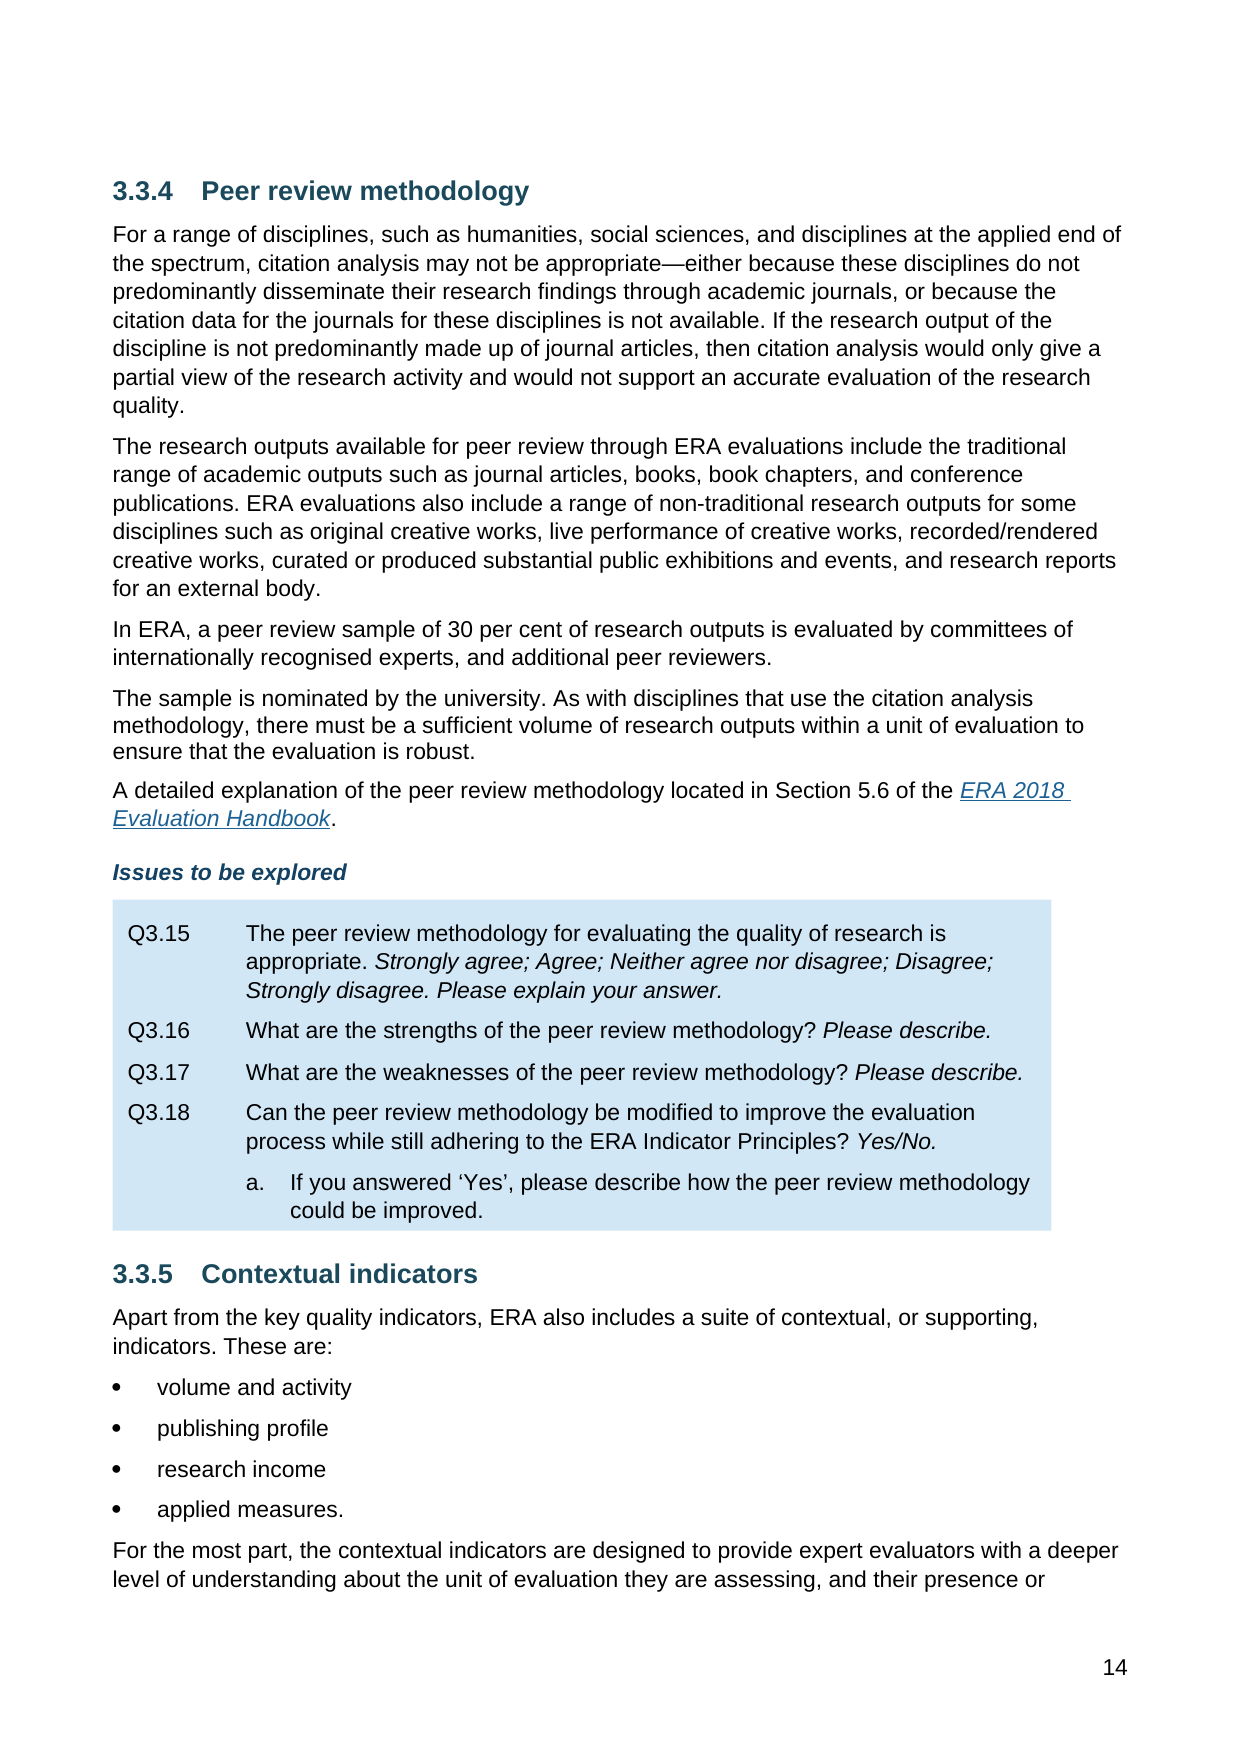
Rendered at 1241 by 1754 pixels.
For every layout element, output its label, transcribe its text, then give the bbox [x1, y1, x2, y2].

text The sample is nominated by the university. As with disciplines that use the citation analysis methodology, there must be a sufficient volume of research outputs within a unit of evaluation to ensure that the evaluation is robust. [112, 685, 1128, 764]
subtitle Issues to be explored [112, 859, 1128, 885]
subtitle 3.3.4 Peer review methodology [112, 175, 1128, 206]
subtitle 3.3.5 Contextual indicators [112, 1258, 1128, 1289]
text Apart from the key quality indicators, ERA also includes a suite of contextual, or supporting, indicators. These are: [112, 1304, 1128, 1359]
list applied measures. [112, 1496, 1128, 1523]
list research income [112, 1456, 1128, 1482]
text In ERA, a peer review sample of 30 per cent of research outputs is evaluated by committees of internationally recognised experts, and additional peer reviewers. [112, 616, 1128, 671]
list volume and activity [112, 1374, 1128, 1400]
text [112, 1537, 1128, 1592]
list publishing profile [112, 1414, 1128, 1441]
text For a range of disciplines, such as humanities, social sciences, and disciplines at the applied end of the spectrum, citation analysis may not be appropriate—either because these disciplines do not predominantly disseminate their research findings through academic journals, or because the citation data for the journals for these disciplines is not available. If the research output of the discipline is not predominantly made up of journal articles, then citation analysis would only give a partial view of the research activity and would not support an accurate evaluation of the research quality. [112, 221, 1128, 418]
text The research outputs available for peer review through ERA evaluations include the traditional range of academic outputs such as journal articles, books, book chapters, and conference publications. ERA evaluations also include a range of non-traditional research outputs for some disciplines such as original creative works, live performance of creative works, recorded/rendered creative works, curated or produced substantial public exhibitions and events, and research reports for an external body. [112, 433, 1128, 601]
text A detailed explanation of the peer review methodology located in Section 5.6 of the ERA 2018 Evaluation Handbook. [112, 777, 1128, 832]
